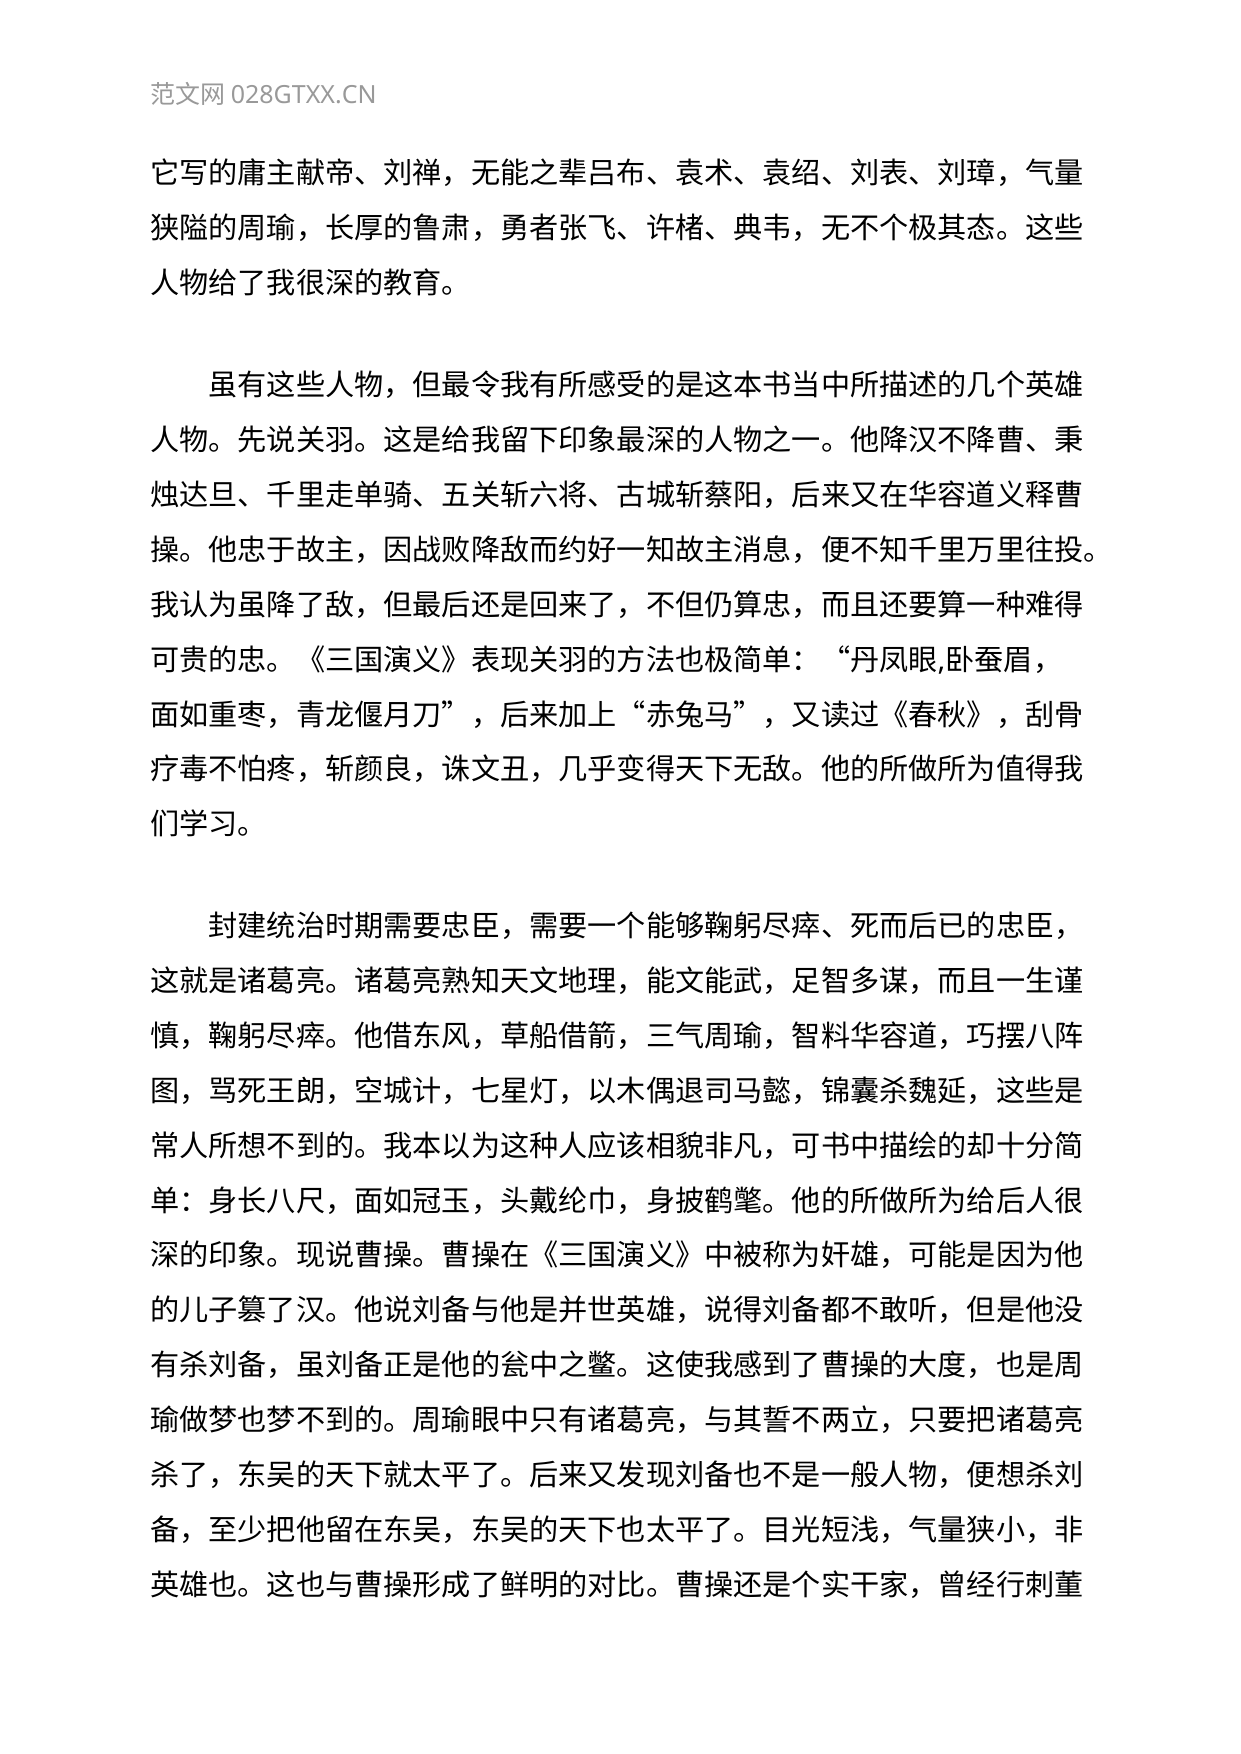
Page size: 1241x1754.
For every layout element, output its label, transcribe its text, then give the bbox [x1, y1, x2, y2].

text 虽有这些人物，但最令我有所感受的是这本书当中所描述的几个英雄人物。先说关羽。这是给我留下印象最深的人物之一。他降汉不降曹、秉烛达旦、千里走单骑、五关斩六将、古城斩蔡阳，后来又在华容道义释曹操。他忠于故主，因战败降敌而约好一知故主消息，便不知千里万里往投。我认为虽降了敌，但最后还是回来了，不但仍算忠，而且还要算一种难得可贵的忠。《三国演义》表现关羽的方法也极简单：“丹凤眼,卧蚕眉，面如重枣，青龙偃月刀”，后来加上“赤兔马”，又读过《春秋》，刮骨疗毒不怕疼，斩颜良，诛文丑，几乎变得天下无敌。他的所做所为值得我们学习。 [150, 362, 1090, 843]
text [150, 150, 1090, 302]
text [150, 903, 1090, 1604]
